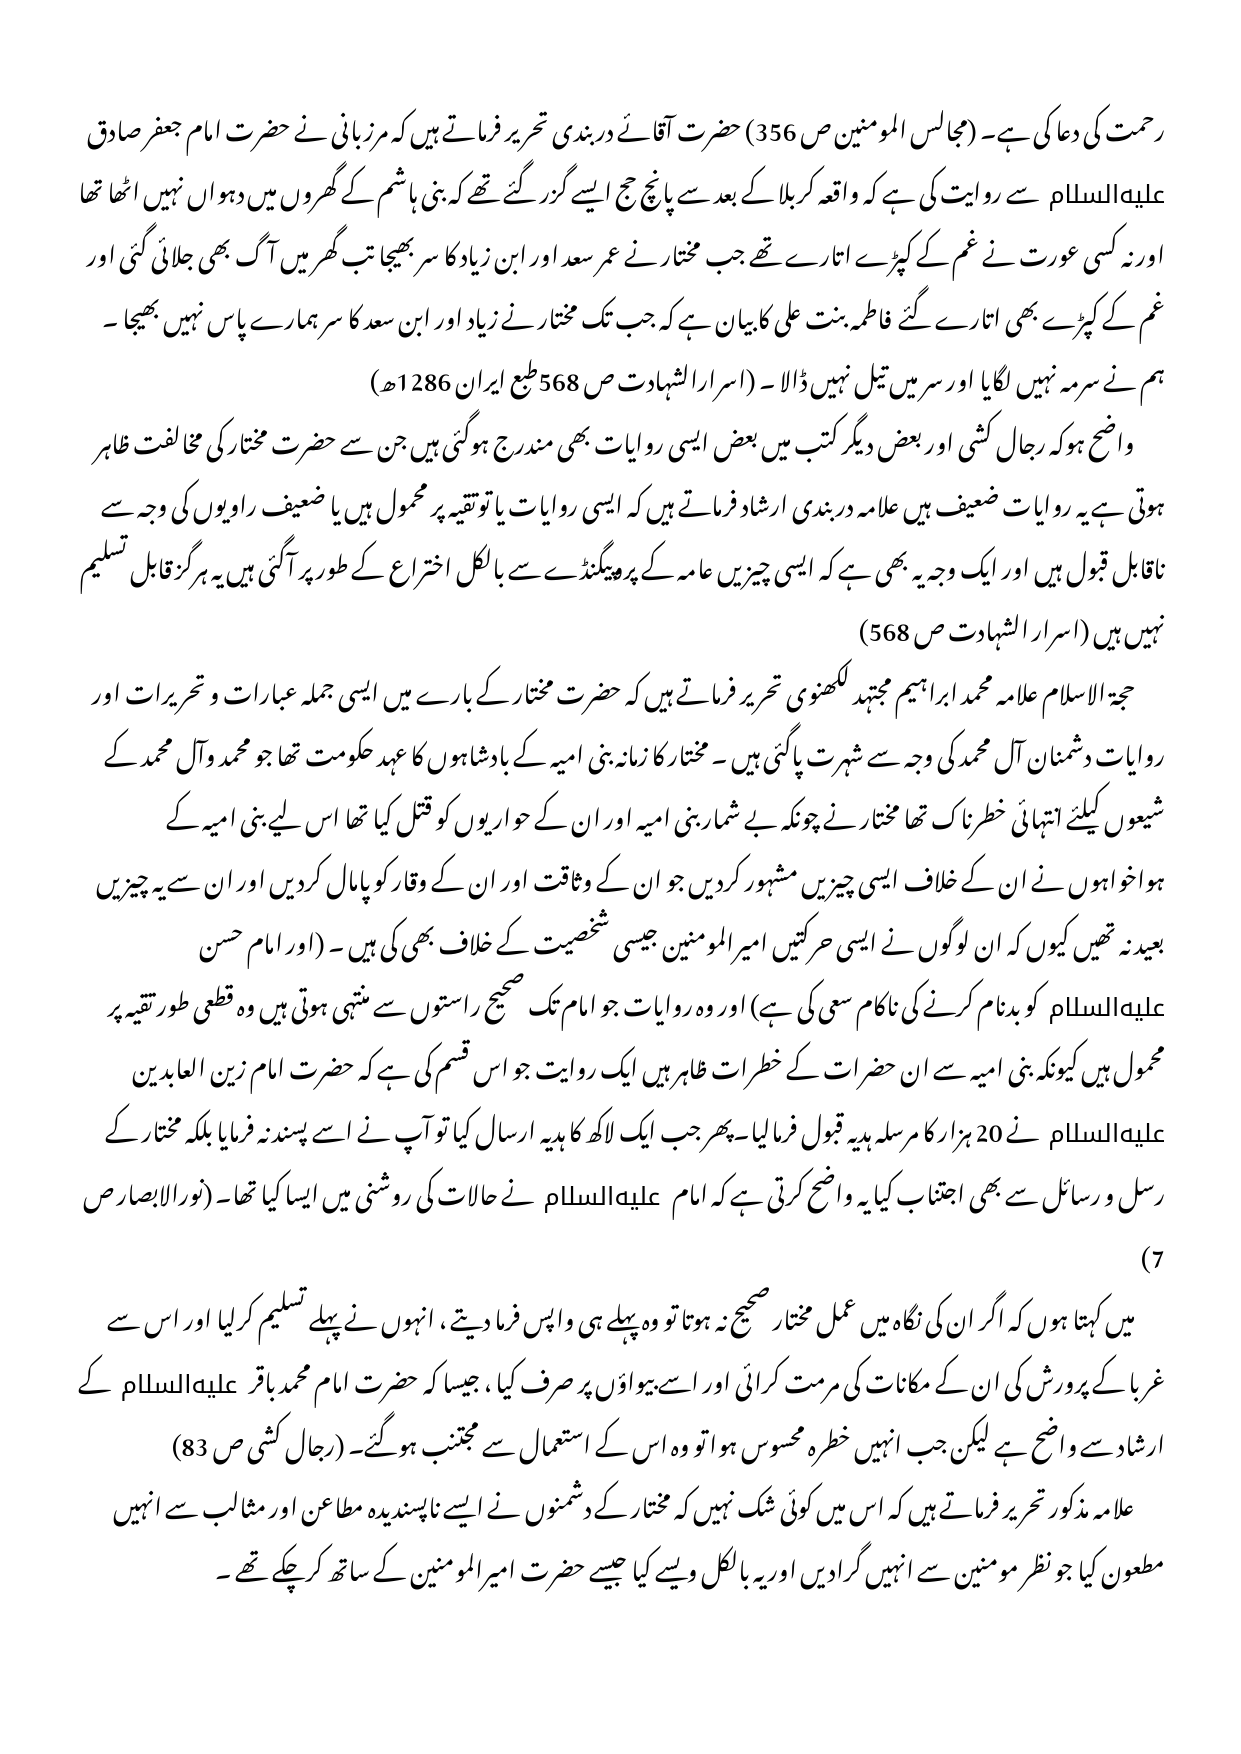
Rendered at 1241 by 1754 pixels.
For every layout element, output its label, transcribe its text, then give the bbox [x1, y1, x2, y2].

text میں کہتا ہوں کہ اگر ان کی نگاہ میں عمل مختار صحیح نہ ہوتا تو وہ پہلے ہی واپس فرما دیتے ، انہوں نے پہلے تسلیم کرلیا اور اس سے غربا کے پرورش کی ان کے مکانات کی مرمت کرائی اور اسے بیواؤں پر صرف کیا ، جیسا کہ حضرت امام محمد باقر عليه‌السلام کے ارشاد سے واضح ہے لیکن جب انہیں خطرہ محسوس ہوا تو وہ اس کے استعمال سے مجتنب ہوگئے۔ (رجال کشی ص 83) [75, 1283, 1165, 1471]
text حجۃ الاسلام علامہ محمد ابراہیم مجتہد لکھنوی تحریر فرماتے ہیں کہ حضرت مختار کے بارے میں ایسی جملہ عبارات و تحریرات اور روایات دشمنان آل محمد کی وجہ سے شہرت پاگئی ہیں ۔ مختار کا زمانہ بنی امیہ کے بادشاہوں کا عہد حکومت تھا جو محمد وآل محمد کے شیعوں کیلئے انتہائی خطرناک تھا مختار نے چونکہ بے شمار بنی امیہ اور ان کے حواریوں کو قتل کیا تھا اس لیے بنی امیہ کے ہواخواہوں نے ان کے خلاف ایسی چیزیں مشہور کردیں جو ان کے وثاقت اور ان کے وقار کو پامال کردیں اور ان سے یہ چیزیں بعید نہ تھیں کیوں کہ ان لوگوں نے ایسی حرکتیں امیرالمومنین جیسی شخصیت کے خلاف بھی کی ہیں ۔ (اور امام حسن عليه‌السلام کو بدنام کرنے کی ناکام سعی کی ہے) اور وہ روایات جو امام تک صحیح راستوں سے منتہی ہوتی ہیں وہ قطعی طور تقیہ پر محمول ہیں کیونکہ بنی امیہ سے ان حضرات کے خطرات ظاہر ہیں ایک روایت جو اس قسم کی ہے کہ حضرت امام زین العابدین عليه‌السلام نے 20 ہزار کا مرسلہ ہدیہ قبول فرمالیا۔پھر جب ایک لاکھ کا ہدیہ ارسال کیا تو آپ نے اسے پسند نہ فرمایا بلکہ مختار کے رسل و رسائل سے بھی اجتناب کیا یہ واضح کرتی ہے کہ امام عليه‌السلام نے حالات کی روشنی میں ایسا کیا تھا۔ (نورالابصار ص 7) [75, 657, 1165, 1283]
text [75, 94, 1165, 407]
text واضح ہوکہ رجال کشی اور بعض دیگر کتب میں بعض ایسی روایات بھی مندرج ہوگئی ہیں جن سے حضرت مختار کی مخالفت ظاہر ہوتی ہے یہ روایات ضعیف ہیں علامہ دربندی ارشاد فرماتے ہیں کہ ایسی روایات یا توتقیہ پر محمول ہیں یا ضعیف راویوں کی وجہ سے ناقابل قبول ہیں اور ایک وجہ یہ بھی ہے کہ ایسی چیزیں عامہ کے پروپیگنڈے سے بالکل اختراع کے طور پر آگئی ہیں یہ ہرگز قابل تسلیم نہیں ہیں (اسرار الشہادت ص 568) [75, 407, 1165, 657]
text علامہ مذکور تحریر فرماتے ہیں کہ اس میں کوئی شک نہیں کہ مختار کے دشمنوں نے ایسے ناپسندیدہ مطاعن اور مثالب سے انہیں مطعون کیا جو نظر مومنین سے انہیں گرادیں اور یہ بالکل ویسے کیا جیسے حضرت امیرالمومنین کے ساتھ کرچکے تھے ۔ [75, 1471, 1165, 1596]
